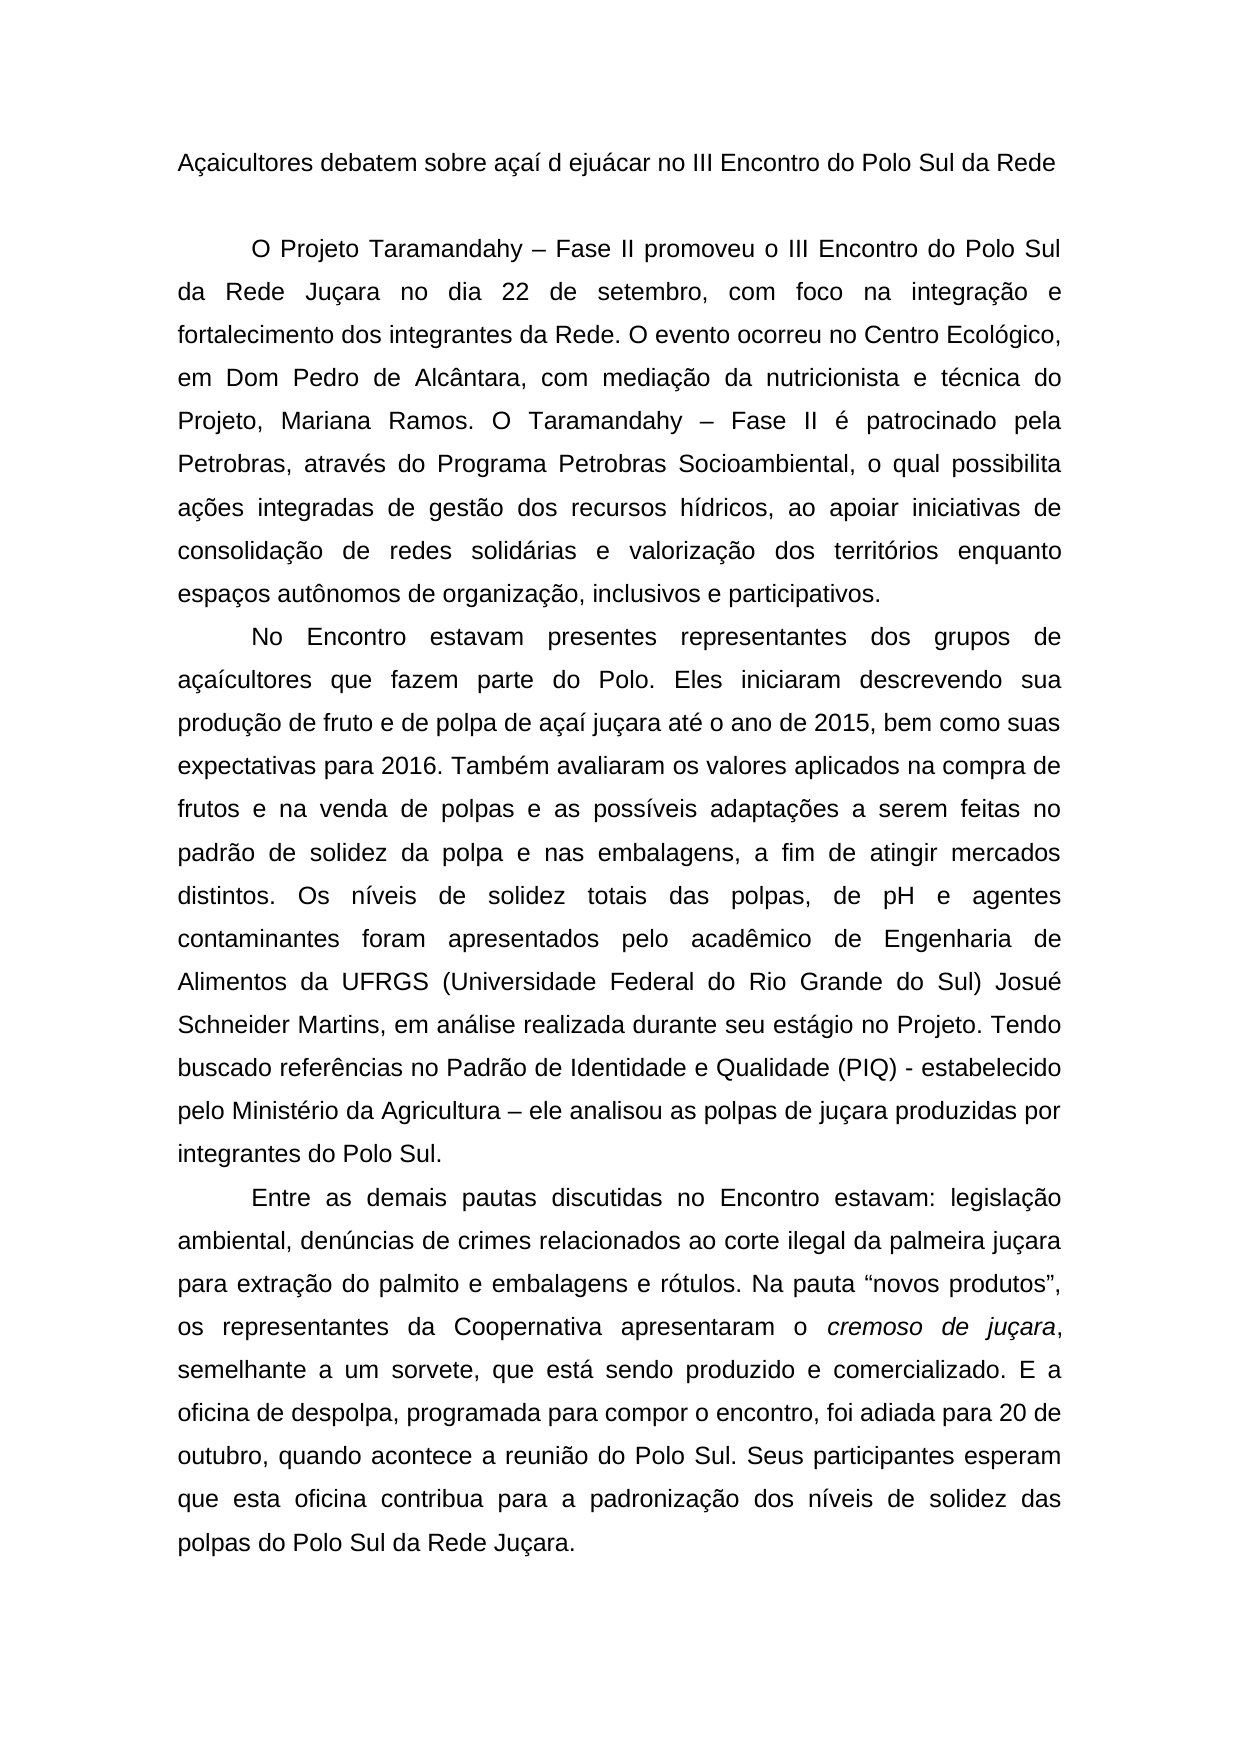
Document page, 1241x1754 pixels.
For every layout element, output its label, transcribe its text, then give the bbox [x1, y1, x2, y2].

text Entre as demais pautas discutidas no Encontro estavam: legislação ambiental, denúncias de crimes relacionados ao corte ilegal da palmeira juçara para extração do palmito e embalagens e rótulos. Na pauta “novos produtos”, os representantes da Coopernativa apresentaram o cremoso de juçara, semelhante a um sorvete, que está sendo produzido e comercializado. E a oficina de despolpa, programada para compor o encontro, foi adiada para 20 de outubro, quando acontece a reunião do Polo Sul. Seus participantes esperam que esta oficina contribua para a padronização dos níveis de solidez das polpas do Polo Sul da Rede Juçara. [177, 1183, 1063, 1556]
text No Encontro estavam presentes representantes dos grupos de açaícultores que fazem parte do Polo. Eles iniciaram descrevendo sua produção de fruto e de polpa de açaí juçara até o ano de 2015, bem como suas expectativas para 2016. Também avaliaram os valores aplicados na compra de frutos e na venda de polpas e as possíveis adaptações a serem feitas no padrão de solidez da polpa e nas embalagens, a fim de atingir mercados distintos. Os níveis de solidez totais das polpas, de pH e agentes contaminantes foram apresentados pelo acadêmico de Engenharia de Alimentos da UFRGS (Universidade Federal do Rio Grande do Sul) Josué Schneider Martins, em análise realizada durante seu estágio no Projeto. Tendo buscado referências no Padrão de Identidade e Qualidade (PIQ) - estabelecido pelo Ministério da Agricultura – ele analisou as polpas de juçara produzidas por integrantes do Polo Sul. [177, 622, 1063, 1168]
text O Projeto Taramandahy – Fase II promoveu o III Encontro do Polo Sul da Rede Juçara no dia 22 de setembro, com foco na integração e fortalecimento dos integrantes da Rede. O evento ocorreu no Centro Ecológico, em Dom Pedro de Alcântara, com mediação da nutricionista e técnica do Projeto, Mariana Ramos. O Taramandahy – Fase II é patrocinado pela Petrobras, através do Programa Petrobras Socioambiental, o qual possibilita ações integradas de gestão dos recursos hídricos, ao apoiar iniciativas de consolidação de redes solidárias e valorização dos territórios enquanto espaços autônomos de organização, inclusivos e participativos. [177, 234, 1063, 608]
text Açaicultores debatem sobre açaí d ejuácar no III Encontro do Polo Sul da Rede [177, 148, 1063, 176]
